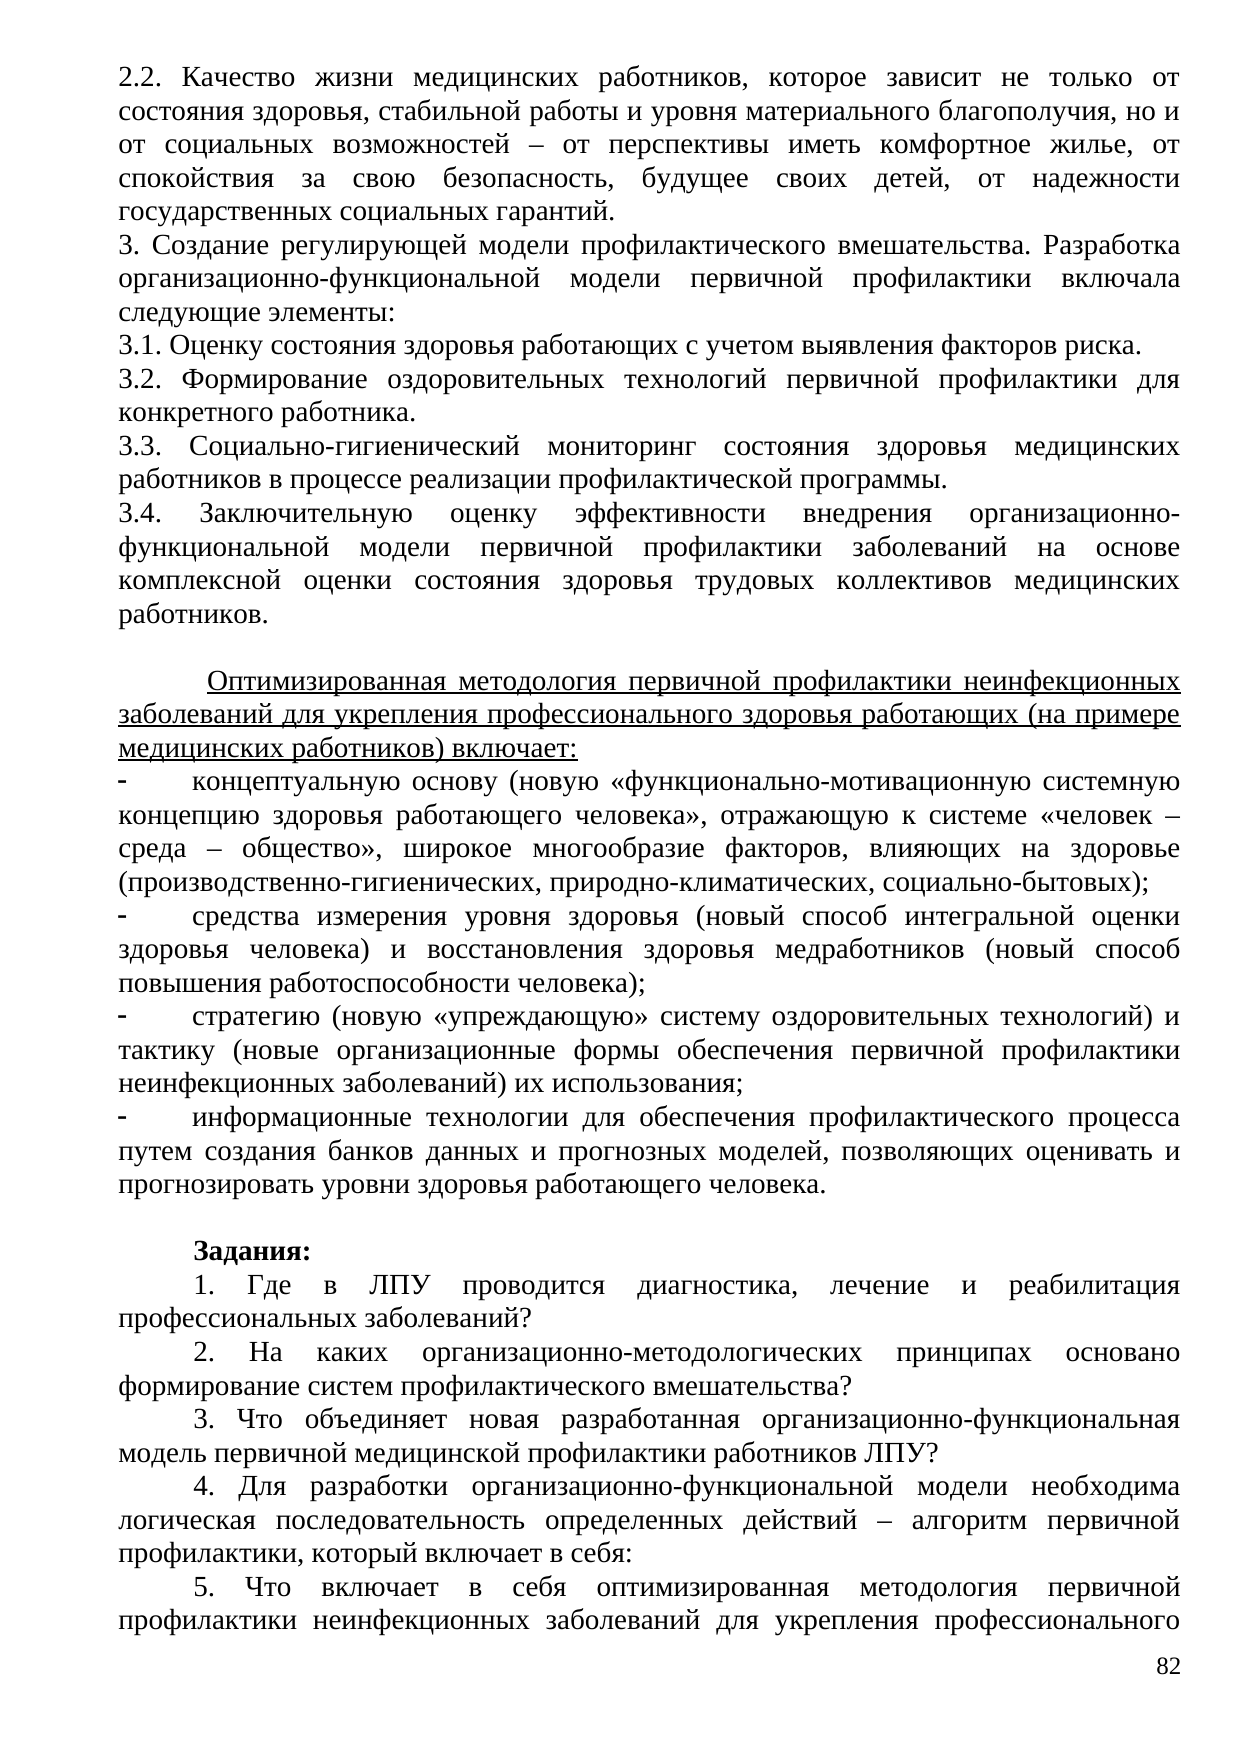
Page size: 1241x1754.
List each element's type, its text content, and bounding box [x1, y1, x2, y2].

text Оптимизированная методология первичной профилактики неинфекционных заболеваний для укрепления профессионального здоровья работающих (на примере медицинских работников) включает: [118, 727, 1181, 763]
text 2.2. Качество жизни медицинских работников, которое зависит не только от состояния здоровья, стабильной работы и уровня материального благополучия, но и от социальных возможностей – от перспективы иметь комфортное жилье, от спокойствия за свою безопасность, будущее своих детей, от надежности государственных социальных гарантий. [118, 59, 1181, 227]
text 3.2. Формирование оздоровительных технологий первичной профилактики для конкретного работника. [118, 361, 1181, 428]
text 3.3. Социально-гигиенический мониторинг состояния здоровья медицинских работников в процессе реализации профилактической программы. [118, 428, 1181, 495]
text 3.4. Заключительную оценку эффективности внедрения организационно-функциональной модели первичной профилактики заболеваний на основе комплексной оценки состояния здоровья трудовых коллективов медицинских работников. [118, 495, 1181, 629]
list Задания: [118, 1233, 1181, 1267]
text 3. Создание регулирующей модели профилактического вмешательства. Разработка организационно-функциональной модели первичной профилактики включала следующие элементы: [118, 227, 1181, 327]
list 3. Что объединяет новая разработанная организационно-функциональная модель первичной медицинской профилактики работников ЛПУ? [118, 1401, 1181, 1468]
list 4. Для разработки организационно-функциональной модели необходима логическая последовательность определенных действий – алгоритм первичной профилактики, который включает в себя: [118, 1468, 1181, 1569]
list 1. Где в ЛПУ проводится диагностика, лечение и реабилитация профессиональных заболеваний? [118, 1267, 1181, 1334]
list концептуальную основу (новую «функционально-мотивационную системную концепцию здоровья работающего человека», отражающую к системе «человек – среда – общество», широкое многообразие факторов, влияющих на здоровье (производственно-гигиенических, природно-климатических, социально-бытовых); [117, 763, 1181, 898]
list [118, 1569, 1181, 1636]
list информационные технологии для обеспечения профилактического процесса путем создания банков данных и прогнозных моделей, позволяющих оценивать и прогнозировать уровни здоровья работающего человека. [117, 1099, 1181, 1200]
text 3.1. Оценку состояния здоровья работающих с учетом выявления факторов риска. [118, 327, 1181, 361]
text Оптимизированная методология первичной профилактики неинфекционных заболеваний для укрепления профессионального здоровья работающих (на примере медицинских работников) включает: [118, 663, 1181, 725]
list стратегию (новую «упреждающую» систему оздоровительных технологий) и тактику (новые организационные формы обеспечения первичной профилактики неинфекционных заболеваний) их использования; [117, 998, 1181, 1099]
list 2. На каких организационно-методологических принципах основано формирование систем профилактического вмешательства? [118, 1334, 1181, 1401]
list средства измерения уровня здоровья (новый способ интегральной оценки здоровья человека) и восстановления здоровья медработников (новый способ повышения работоспособности человека); [117, 898, 1181, 998]
